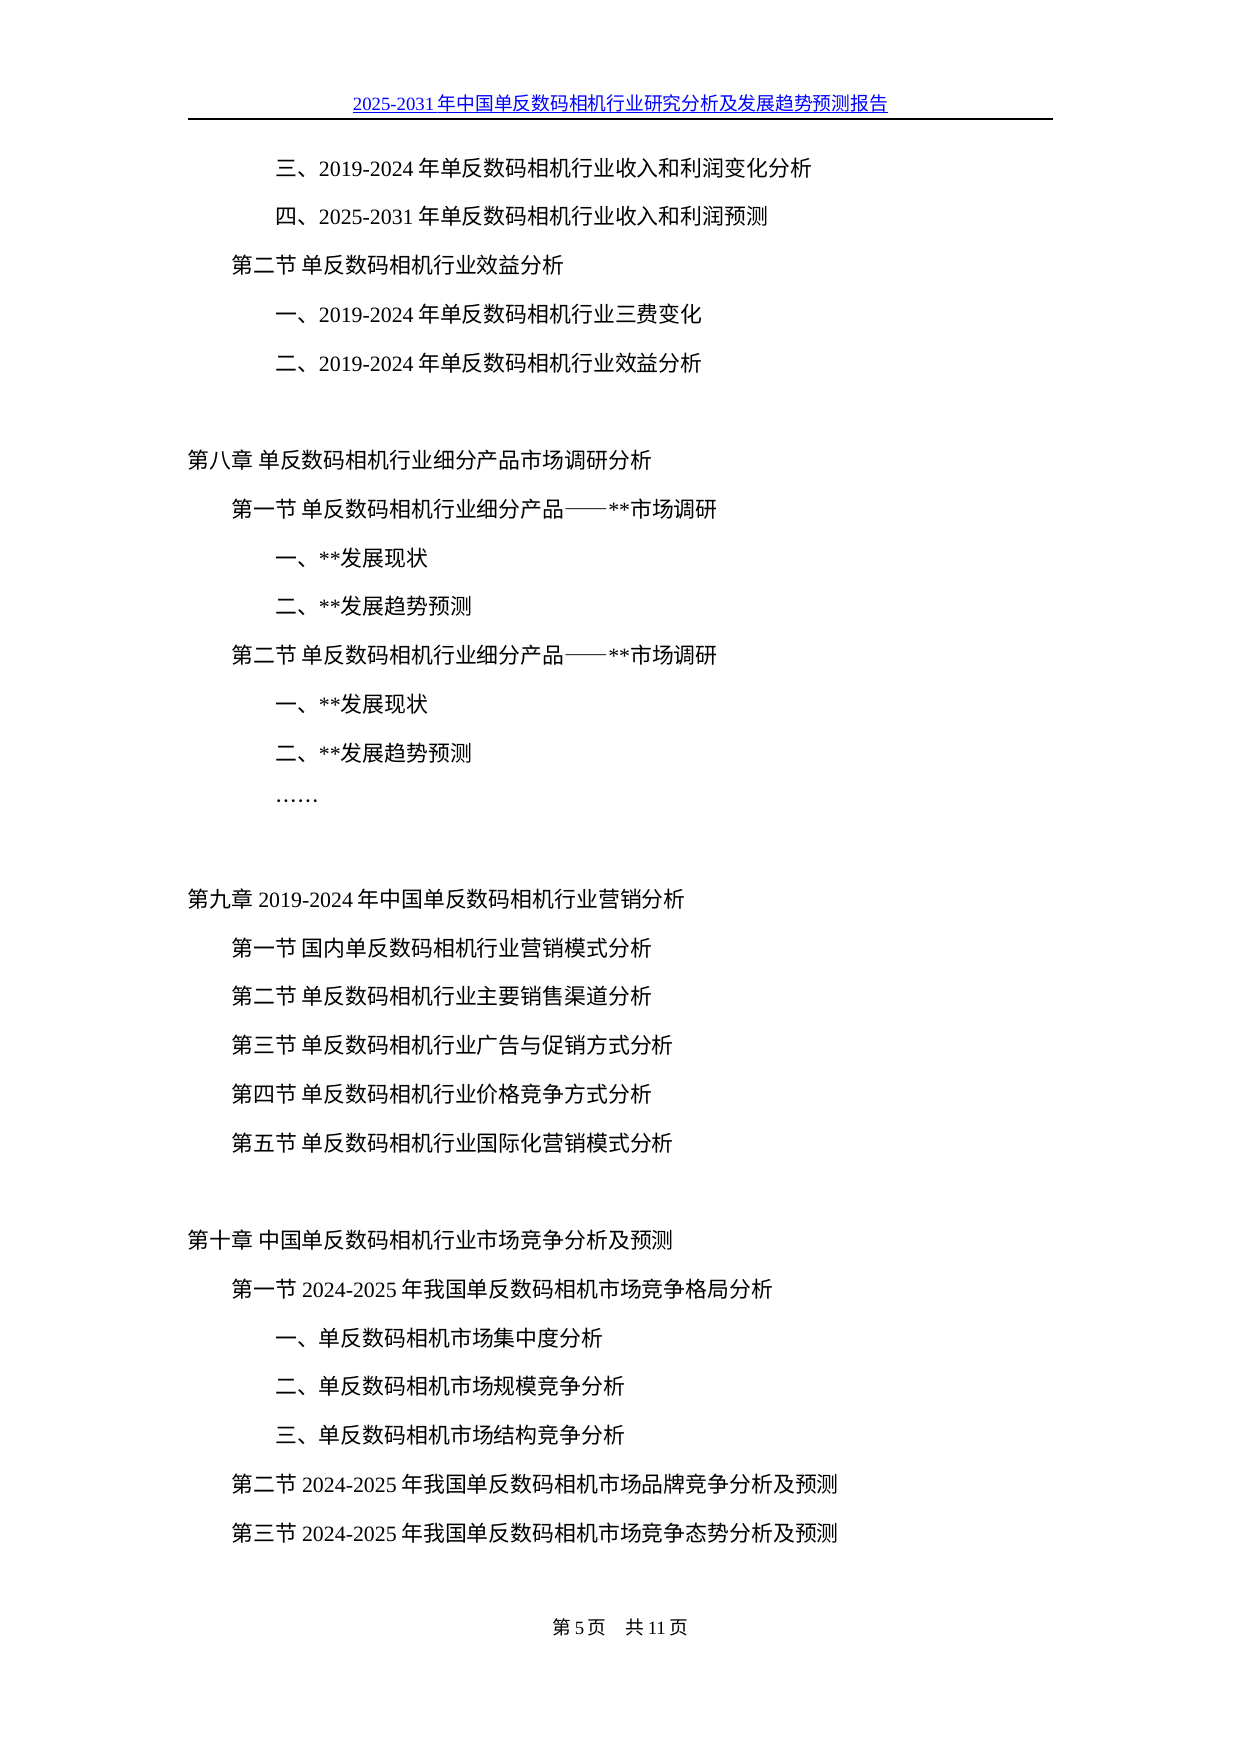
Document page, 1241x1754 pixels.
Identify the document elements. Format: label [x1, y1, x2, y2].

text [187, 150, 1053, 1548]
